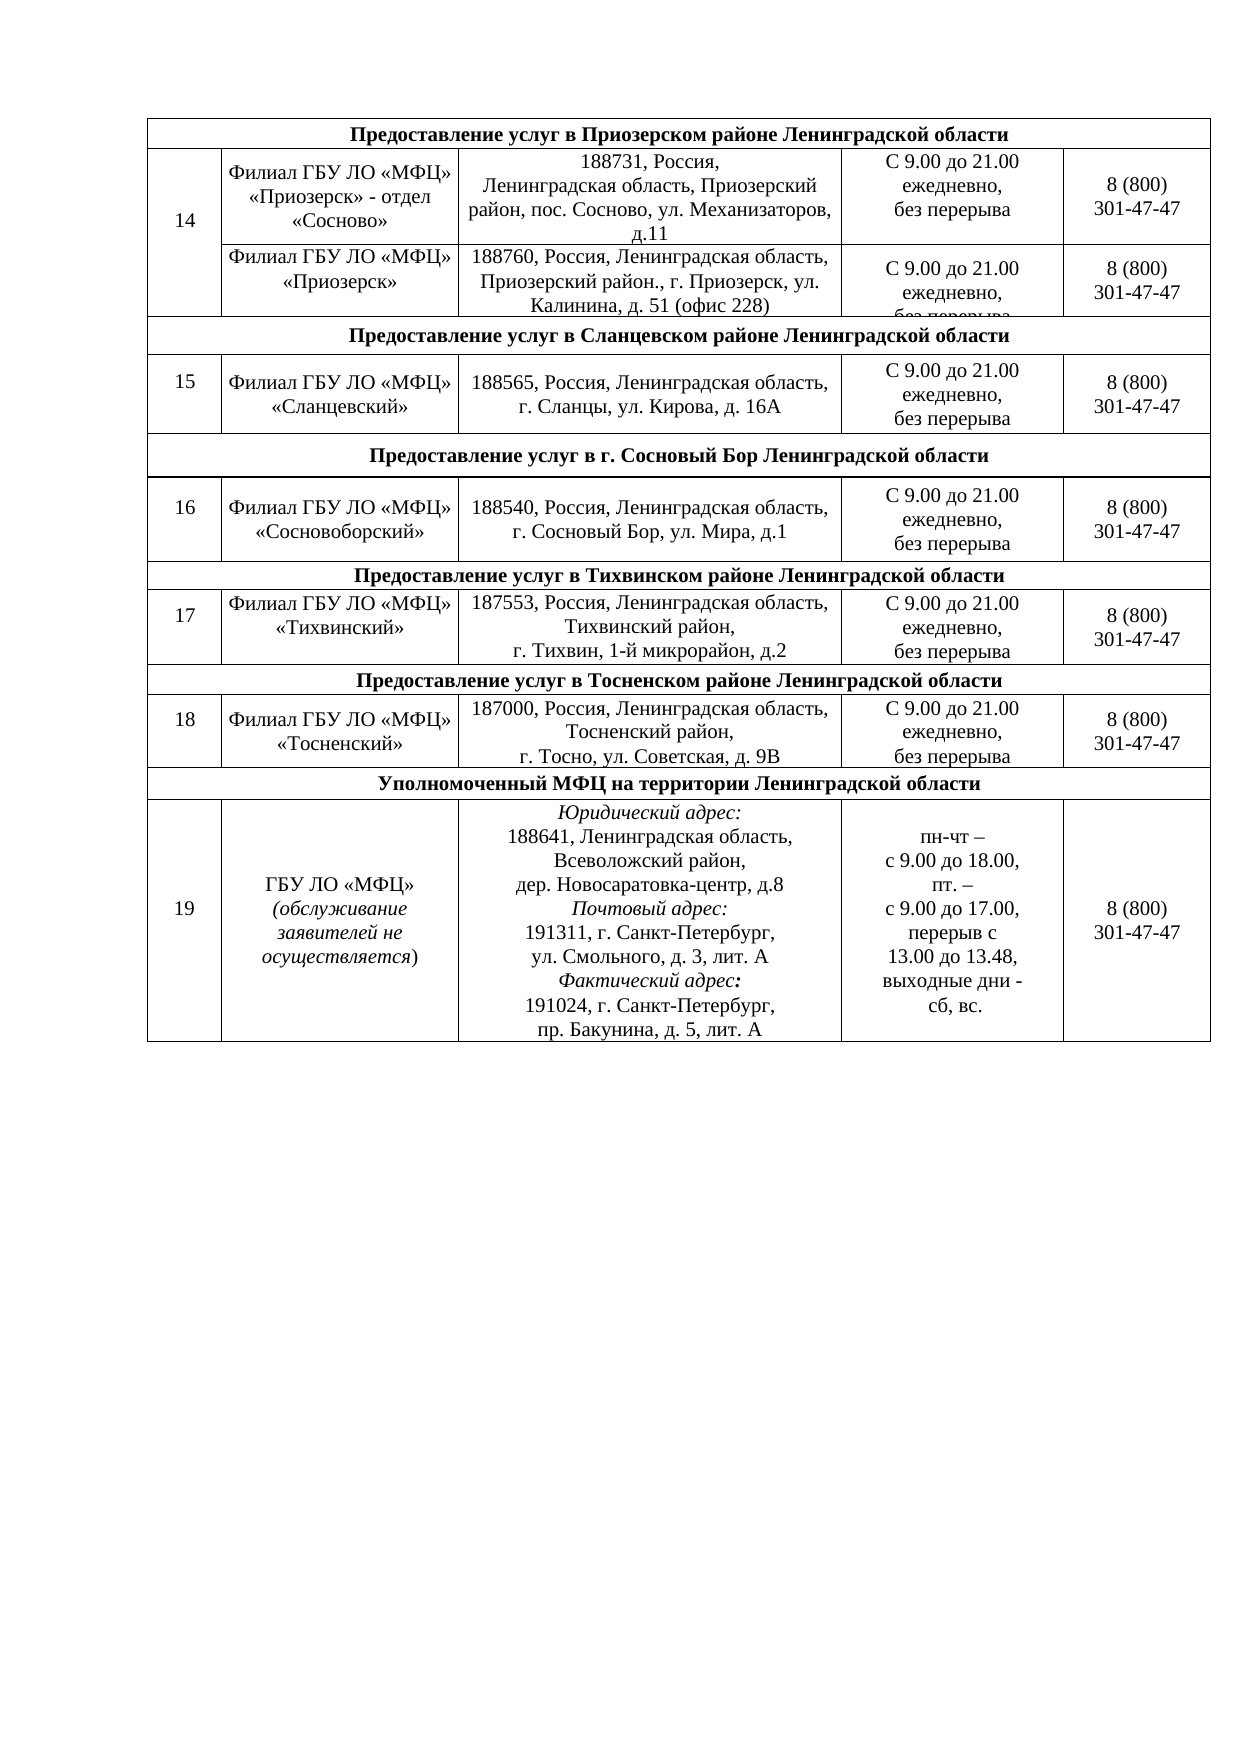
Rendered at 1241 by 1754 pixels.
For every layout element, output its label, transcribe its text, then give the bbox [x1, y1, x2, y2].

table_cell 8 (800) 301-47-47 [1064, 695, 1210, 767]
table_cell 188540, Россия, Ленинградская область, г. Сосновый Бор, ул. Мира, д.1 [459, 478, 841, 561]
table_cell 188565, Россия, Ленинградская область, г. Сланцы, ул. Кирова, д. 16А [459, 355, 841, 433]
table_cell Предоставление услуг в Сланцевском районе Ленинградской области [148, 317, 1210, 354]
table_cell С 9.00 до 21.00 ежедневно, без перерыва [842, 695, 1063, 767]
table_cell ГБУ ЛО «МФЦ» (обслуживание заявителей не осуществляется) [222, 800, 458, 1041]
table_cell Предоставление услуг в Приозерском районе Ленинградской области [148, 119, 1210, 148]
table_cell 8 (800) 301-47-47 [1064, 800, 1210, 1041]
table_cell 8 (800) 301-47-47 [1064, 149, 1210, 243]
table_cell Предоставление услуг в Тихвинском районе Ленинградской области [148, 562, 1210, 589]
table_cell Филиал ГБУ ЛО «МФЦ» «Тосненский» [222, 695, 458, 767]
table_cell 14 [148, 149, 221, 316]
table_cell Уполномоченный МФЦ на территории Ленинградской области [148, 768, 1210, 798]
table_cell 8 (800) 301-47-47 [1064, 478, 1210, 561]
table_cell Филиал ГБУ ЛО «МФЦ» «Приозерск» - отдел «Сосново» [222, 149, 458, 243]
table_cell 8 (800) 301-47-47 [1064, 245, 1210, 316]
table_cell С 9.00 до 21.00 ежедневно, без перерыва [842, 590, 1063, 664]
table_cell 8 (800) 301-47-47 [1064, 590, 1210, 664]
table_cell 188731, Россия, Ленинградская область, Приозерский район, пос. Сосново, ул. Механизаторов, д.11 [459, 149, 841, 243]
table_cell С 9.00 до 21.00 ежедневно, без перерыва [842, 245, 1063, 316]
table_cell Филиал ГБУ ЛО «МФЦ» «Сланцевский» [222, 355, 458, 433]
table_cell 187553, Россия, Ленинградская область, Тихвинский район, г. Тихвин, 1-й микрорайон, д.2 [459, 590, 841, 664]
table_cell 17 [148, 590, 221, 664]
table_cell пн-чт – с 9.00 до 18.00, пт. – с 9.00 до 17.00, перерыв с 13.00 до 13.48, выходные дни - сб, вс. [842, 800, 1063, 1041]
table_cell С 9.00 до 21.00 ежедневно, без перерыва [842, 478, 1063, 561]
table_cell Филиал ГБУ ЛО «МФЦ» «Тихвинский» [222, 590, 458, 664]
table_cell 18 [148, 695, 221, 767]
table_cell 8 (800) 301-47-47 [1064, 355, 1210, 433]
table_cell С 9.00 до 21.00 ежедневно, без перерыва [842, 149, 1063, 243]
table_cell 187000, Россия, Ленинградская область, Тосненский район, г. Тосно, ул. Советская, д. 9В [459, 695, 841, 767]
table_cell 188760, Россия, Ленинградская область, Приозерский район., г. Приозерск, ул. Калинина, д. 51 (офис 228) [459, 245, 841, 316]
table_cell 19 [148, 800, 221, 1041]
table_cell 15 [148, 355, 221, 433]
table_cell Филиал ГБУ ЛО «МФЦ» «Сосновоборский» [222, 478, 458, 561]
table_cell 16 [148, 478, 221, 561]
table_cell Предоставление услуг в Тосненском районе Ленинградской области [148, 665, 1210, 694]
table_cell Филиал ГБУ ЛО «МФЦ» «Приозерск» [222, 245, 458, 316]
table_cell С 9.00 до 21.00 ежедневно, без перерыва [842, 355, 1063, 433]
table_cell Предоставление услуг в г. Сосновый Бор Ленинградской области [148, 434, 1210, 476]
